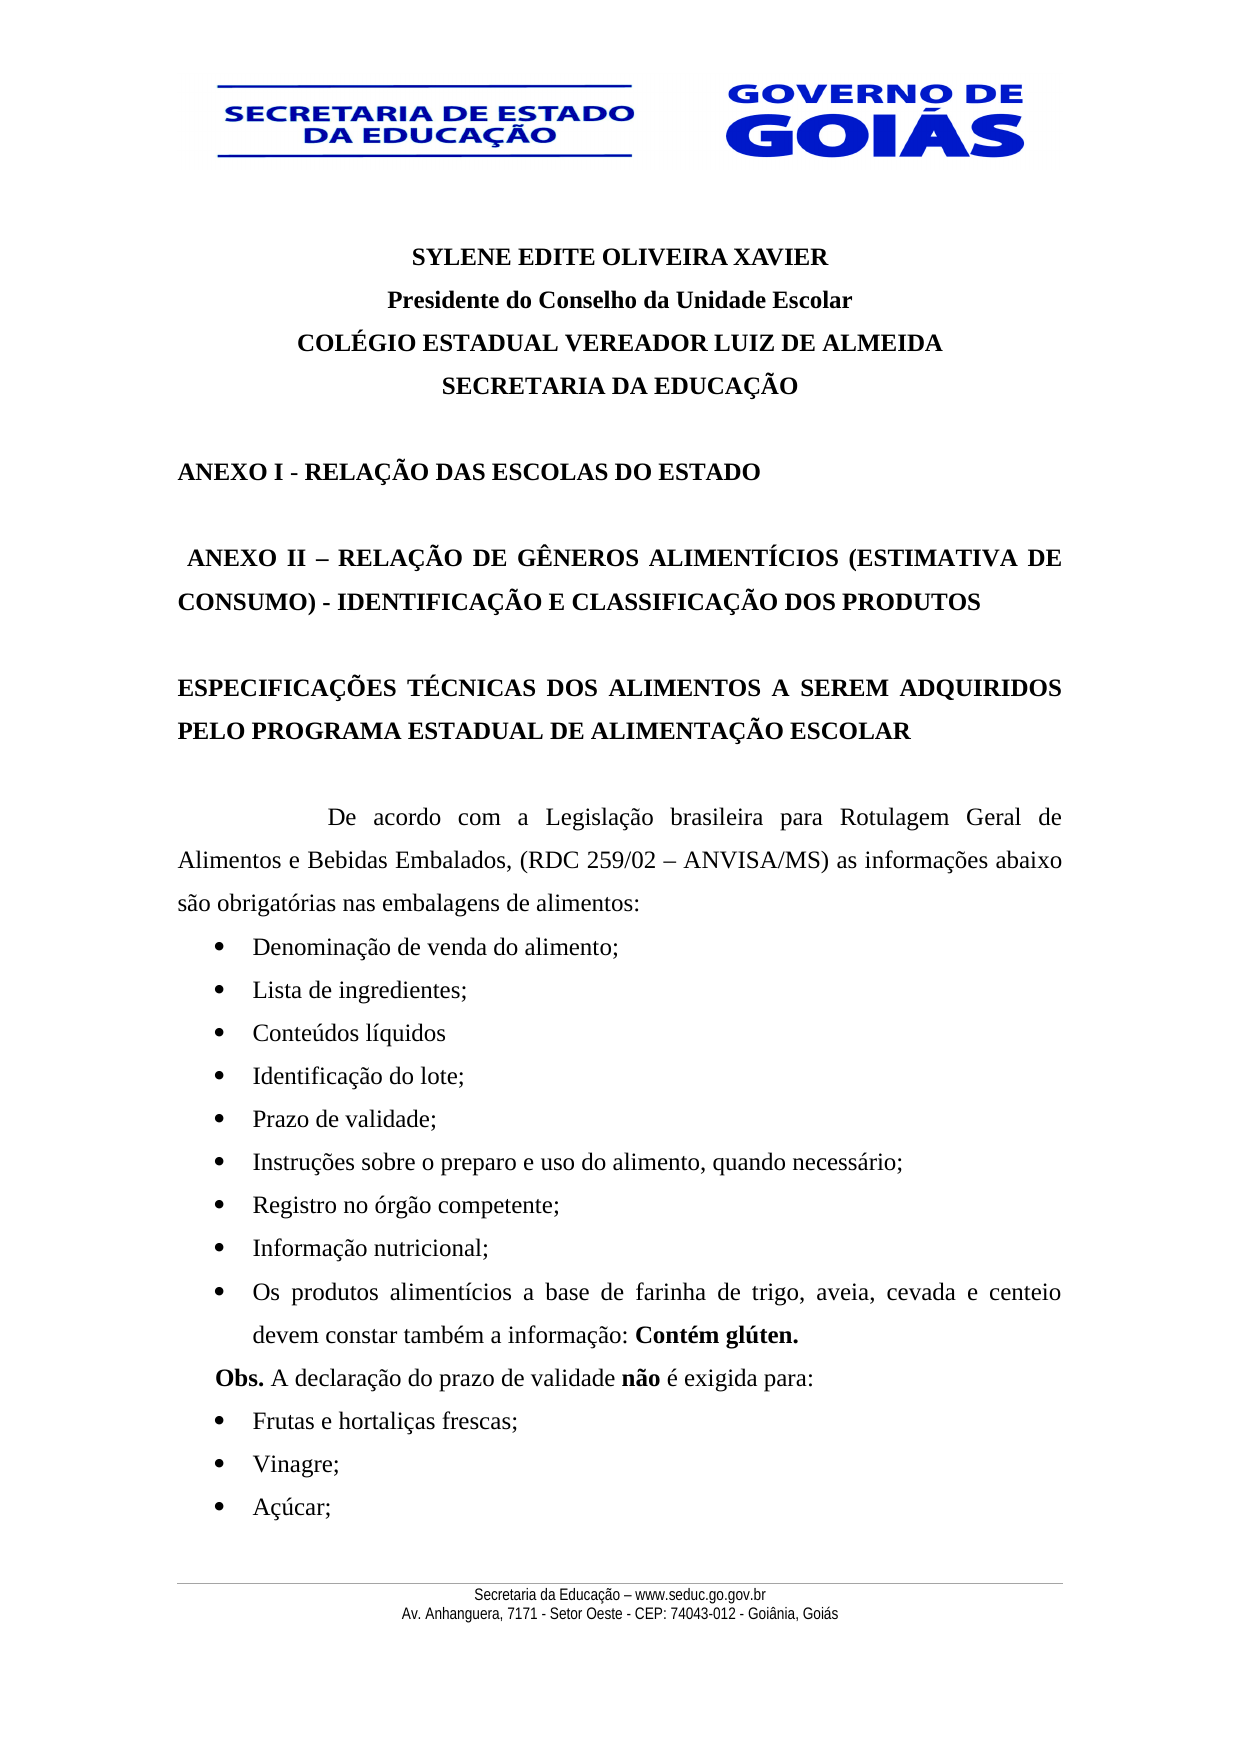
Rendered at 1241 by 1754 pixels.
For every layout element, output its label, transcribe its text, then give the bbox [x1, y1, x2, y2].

list Prazo de validade; [215, 1104, 1063, 1133]
list Vinagre; [215, 1449, 1063, 1478]
list Denominação de venda do alimento; [215, 932, 1063, 960]
list Identificação do lote; [215, 1061, 1063, 1090]
text SYLENE EDITE OLIVEIRA XAVIER [177, 242, 1063, 270]
text ESPECIFICAÇÕES TÉCNICAS DOS ALIMENTOS A SEREM ADQUIRIDOS PELO PROGRAMA ESTADUAL DE ALIMENTAÇÃO ESCOLAR [177, 673, 1063, 745]
text COLÉGIO ESTADUAL VEREADOR LUIZ DE ALMEIDA [177, 328, 1063, 357]
list Informação nutricional; [215, 1233, 1063, 1262]
list Açúcar; [215, 1492, 1063, 1521]
text SECRETARIA DA EDUCAÇÃO [177, 371, 1063, 400]
text De acordo com a Legislação brasileira para Rotulagem Geral de Alimentos e Bebidas Embalados, (RDC 259/02 – ANVISA/MS) as informações abaixo são obrigatórias nas embalagens de alimentos: [177, 802, 1063, 917]
list Conteúdos líquidos [215, 1018, 1063, 1047]
text Obs. A declaração do prazo de validade não é exigida para: [215, 1363, 1063, 1392]
list Lista de ingredientes; [215, 975, 1063, 1003]
list Os produtos alimentícios a base de farinha de trigo, aveia, cevada e centeio devem constar também a informação: Contém glúten. [215, 1277, 1063, 1348]
picture [177, 73, 1063, 170]
list Instruções sobre o preparo e uso do alimento, quando necessário; [215, 1147, 1063, 1176]
text ANEXO I - RELAÇÃO DAS ESCOLAS DO ESTADO [177, 457, 1063, 486]
list Frutas e hortaliças frescas; [215, 1406, 1063, 1435]
text Presidente do Conselho da Unidade Escolar [177, 285, 1063, 313]
text ANEXO II – RELAÇÃO DE GÊNEROS ALIMENTÍCIOS (ESTIMATIVA DE CONSUMO) - IDENTIFICAÇÃO E CLASSIFICAÇÃO DOS PRODUTOS [177, 543, 1063, 615]
list Registro no órgão competente; [215, 1190, 1063, 1219]
